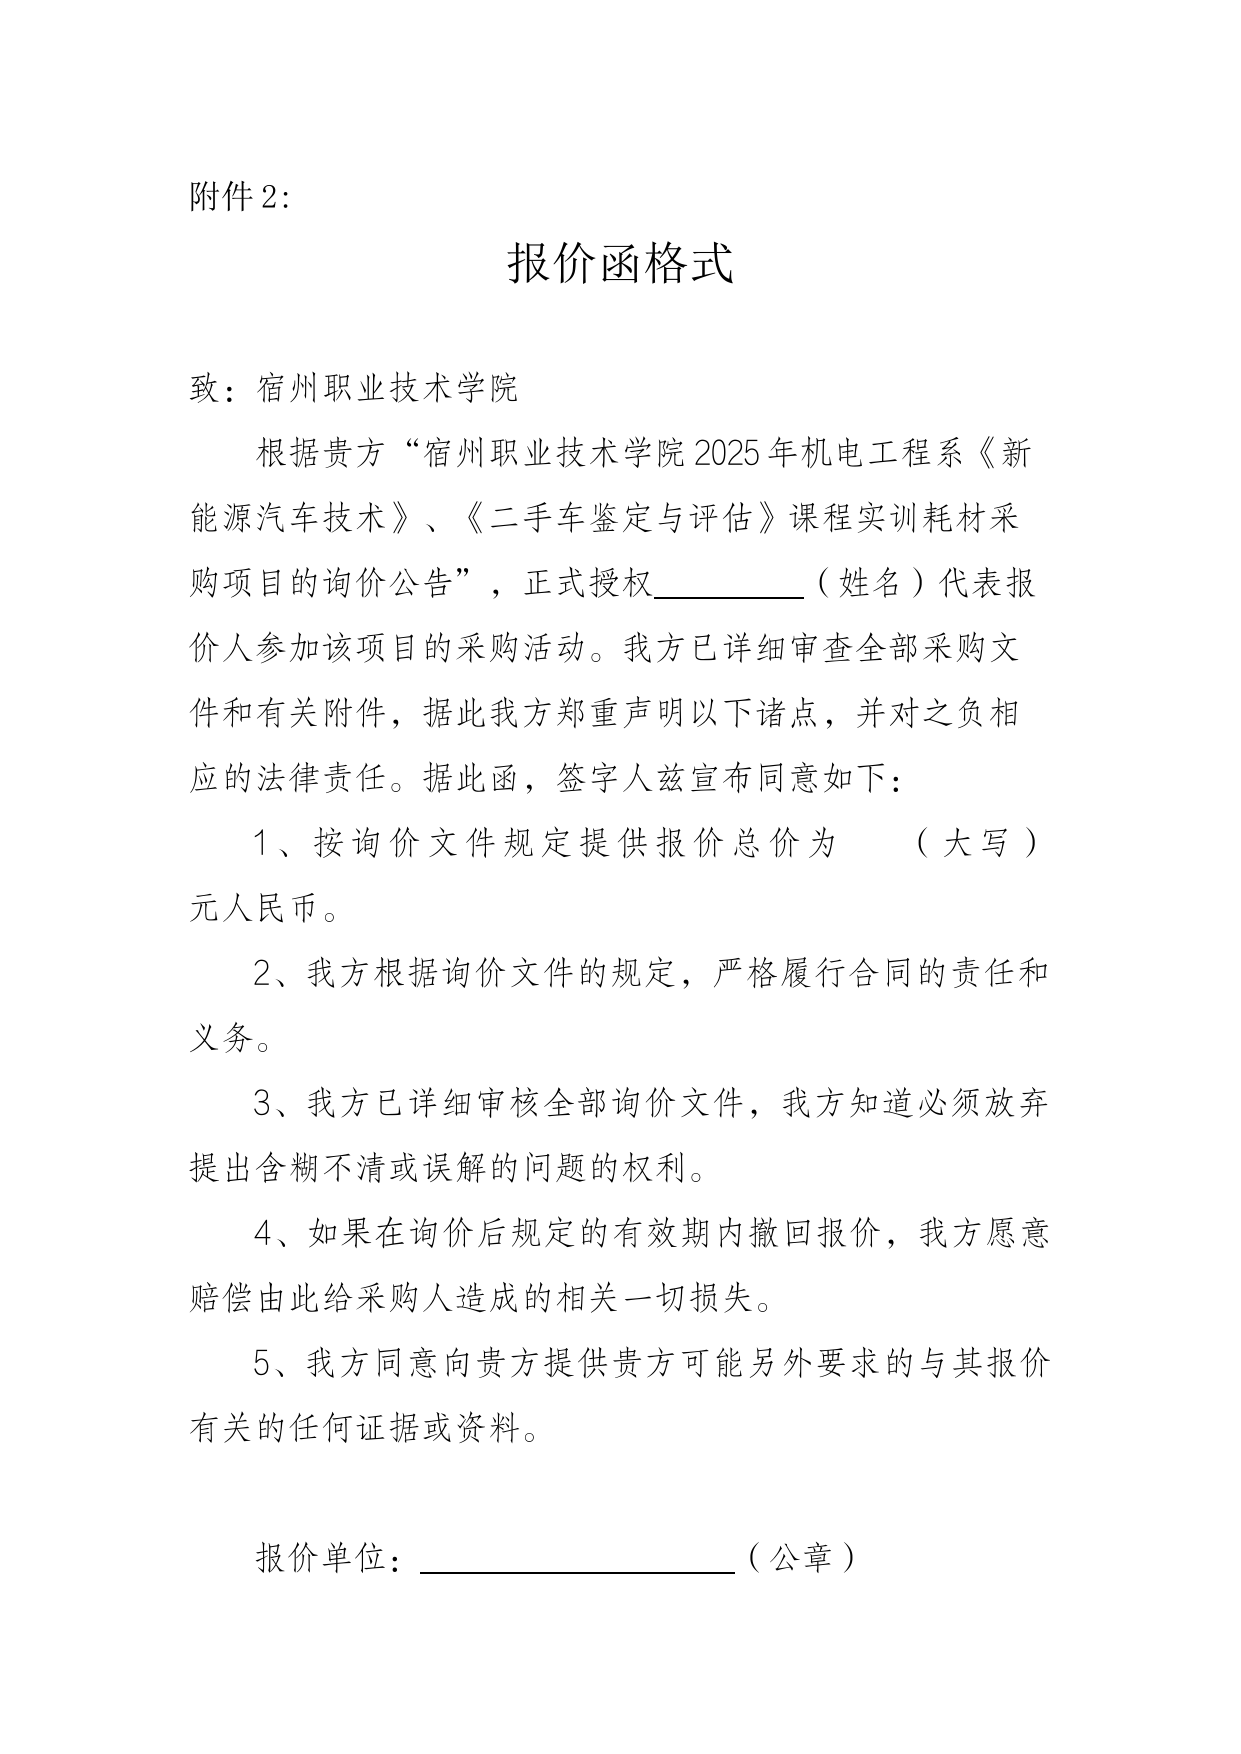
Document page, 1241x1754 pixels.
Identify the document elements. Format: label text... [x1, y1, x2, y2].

text 致：宿州职业技术学院 [187, 357, 1053, 422]
text 1、按询价文件规定提供报价总价为 （大写） 元人民币。 [187, 812, 1053, 942]
text 2、我方根据询价文件的规定，严格履行合同的责任和义务。 [187, 942, 1053, 1072]
text 4、如果在询价后规定的有效期内撤回报价，我方愿意赔偿由此给采购人造成的相关一切损失。 [187, 1202, 1053, 1332]
text 5、我方同意向贵方提供贵方可能另外要求的与其报价有关的任何证据或资料。 [187, 1332, 1053, 1462]
text 报价函格式 [187, 227, 1053, 292]
text 根据贵方“宿州职业技术学院2025年机电工程系《新能源汽车技术》、《二手车鉴定与评估》课程实训耗材采购项目的询价公告”，正式授权 （姓名）代表报价人参加该项目的采购活动。我方已详细审查全部采购文件和有关附件，据此我方郑重声明以下诸点，并对之负相应的法律责任。据此函，签字人兹宣布同意如下： [187, 422, 1053, 812]
text 附件2: [187, 162, 1053, 227]
text 3、我方已详细审核全部询价文件，我方知道必须放弃提出含糊不清或误解的问题的权利。 [187, 1072, 1053, 1202]
text 报价单位： （公章） [187, 1527, 1053, 1592]
